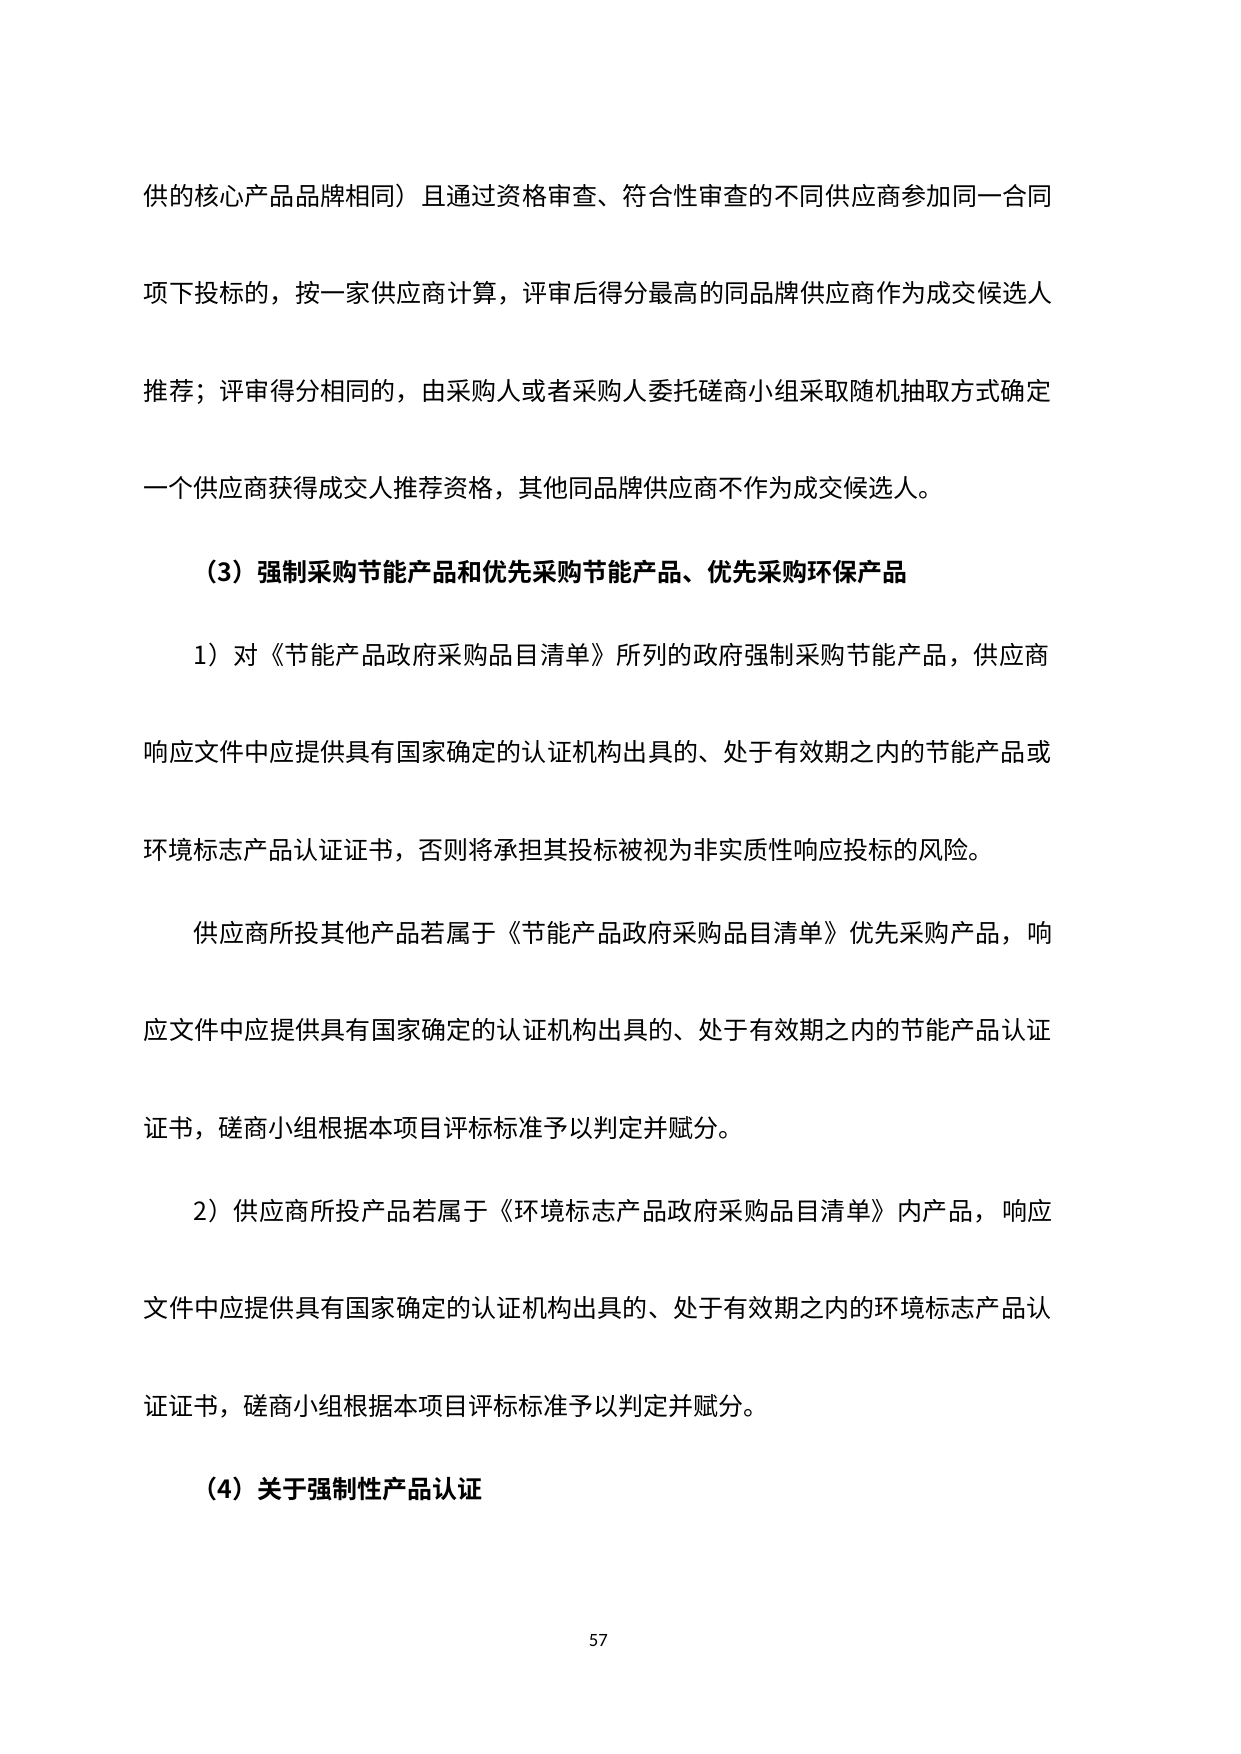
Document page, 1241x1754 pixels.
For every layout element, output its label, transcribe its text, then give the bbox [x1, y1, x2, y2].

text （3）强制采购节能产品和优先采购节能产品、优先采购环保产品 [144, 538, 1106, 603]
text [144, 162, 1053, 519]
text 2）供应商所投产品若属于《环境标志产品政府采购品目清单》内产品，响应文件中应提供具有国家确定的认证机构出具的、处于有效期之内的环境标志产品认证证书，磋商小组根据本项目评标标准予以判定并赋分。 [144, 1177, 1053, 1437]
text 供应商所投其他产品若属于《节能产品政府采购品目清单》优先采购产品，响应文件中应提供具有国家确定的认证机构出具的、处于有效期之内的节能产品认证证书，磋商小组根据本项目评标标准予以判定并赋分。 [144, 899, 1053, 1159]
text 1）对《节能产品政府采购品目清单》所列的政府强制采购节能产品，供应商响应文件中应提供具有国家确定的认证机构出具的、处于有效期之内的节能产品或环境标志产品认证证书，否则将承担其投标被视为非实质性响应投标的风险。 [144, 621, 1053, 881]
text （4）关于强制性产品认证 [144, 1455, 1106, 1520]
